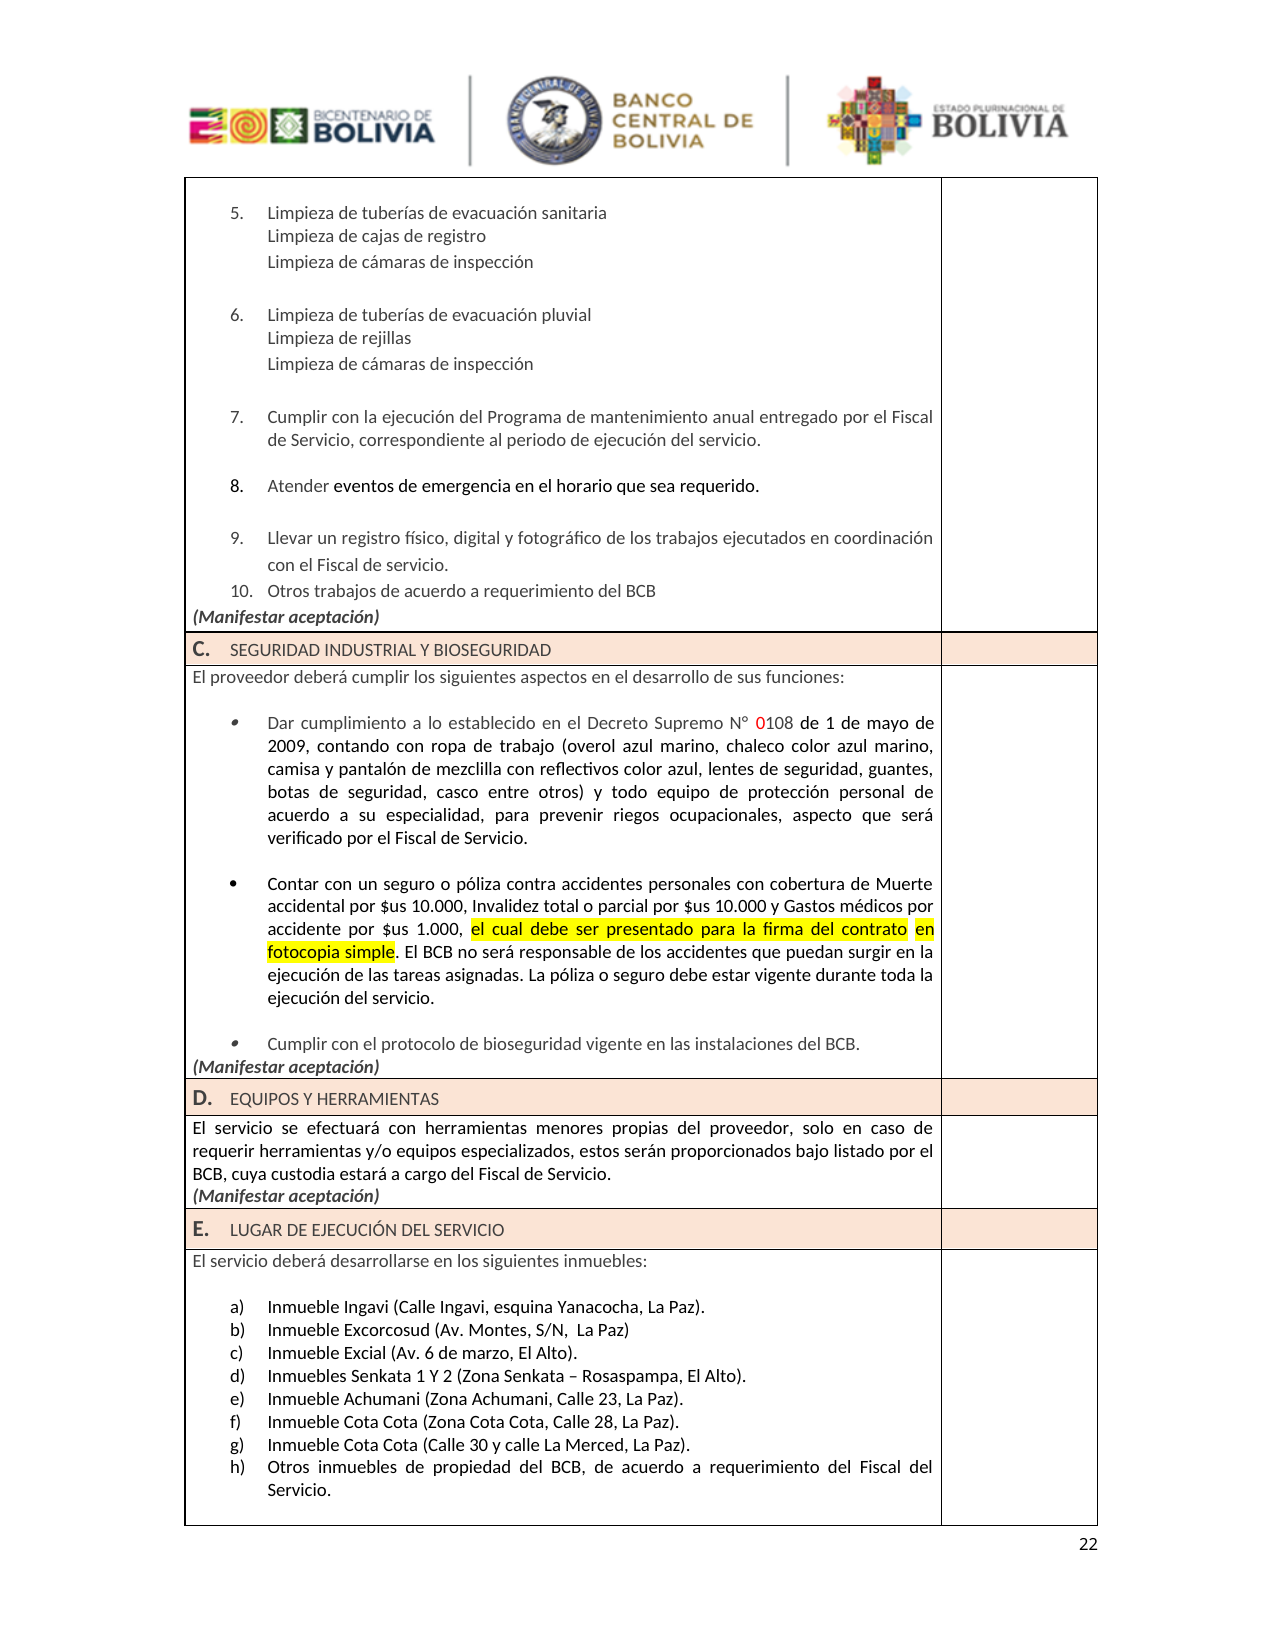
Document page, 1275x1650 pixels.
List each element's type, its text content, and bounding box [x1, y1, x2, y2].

table_cell [942, 178, 1097, 631]
table_cell [942, 1250, 1097, 1524]
table_cell [942, 1209, 1097, 1248]
table_cell EQUIPOS Y HERRAMIENTAS [186, 1079, 941, 1115]
table_cell [942, 666, 1097, 1078]
table_cell El proveedor deberá cumplir los siguientes aspectos en el desarrollo de sus funciones: Dar cumplimiento a lo establecido en el Decreto Supremo N° 0108 de 1 de mayo de 2009, contando con ropa de trabajo (overol azul marino, chaleco color azul marino, camisa y pantalón de mezclilla con reflectivos color azul, lentes de seguridad, guantes, botas de seguridad, casco entre otros) y todo equipo de protección personal de acuerdo a su especialidad, para prevenir riegos ocupacionales, aspecto que será verificado por el Fiscal de Servicio. Contar con un seguro o póliza contra accidentes personales con cobertura de Muerte accidental por $us 10.000, Invalidez total o parcial por $us 10.000 y Gastos médicos por accidente por $us 1.000, el cual debe ser presentado para la firma del contrato en fotocopia simple. El BCB no será responsable de los accidentes que puedan surgir en la ejecución de las tareas asignadas. La póliza o seguro debe estar vigente durante toda la ejecución del servicio. Cumplir con el protocolo de bioseguridad vigente en las instalaciones del BCB. (Manifestar aceptación) [186, 666, 941, 1078]
table_cell SEGURIDAD INDUSTRIAL Y BIOSEGURIDAD [186, 633, 941, 664]
table_cell El servicio se efectuará con herramientas menores propias del proveedor, solo en caso de requerir herramientas y/o equipos especializados, estos serán proporcionados bajo listado por el BCB, cuya custodia estará a cargo del Fiscal de Servicio. (Manifestar aceptación) [186, 1116, 941, 1208]
table_cell [942, 633, 1097, 664]
table_cell LUGAR DE EJECUCIÓN DEL SERVICIO [186, 1209, 941, 1248]
picture [171, 25, 1092, 169]
table_cell [942, 1079, 1097, 1115]
table_cell [942, 1116, 1097, 1208]
